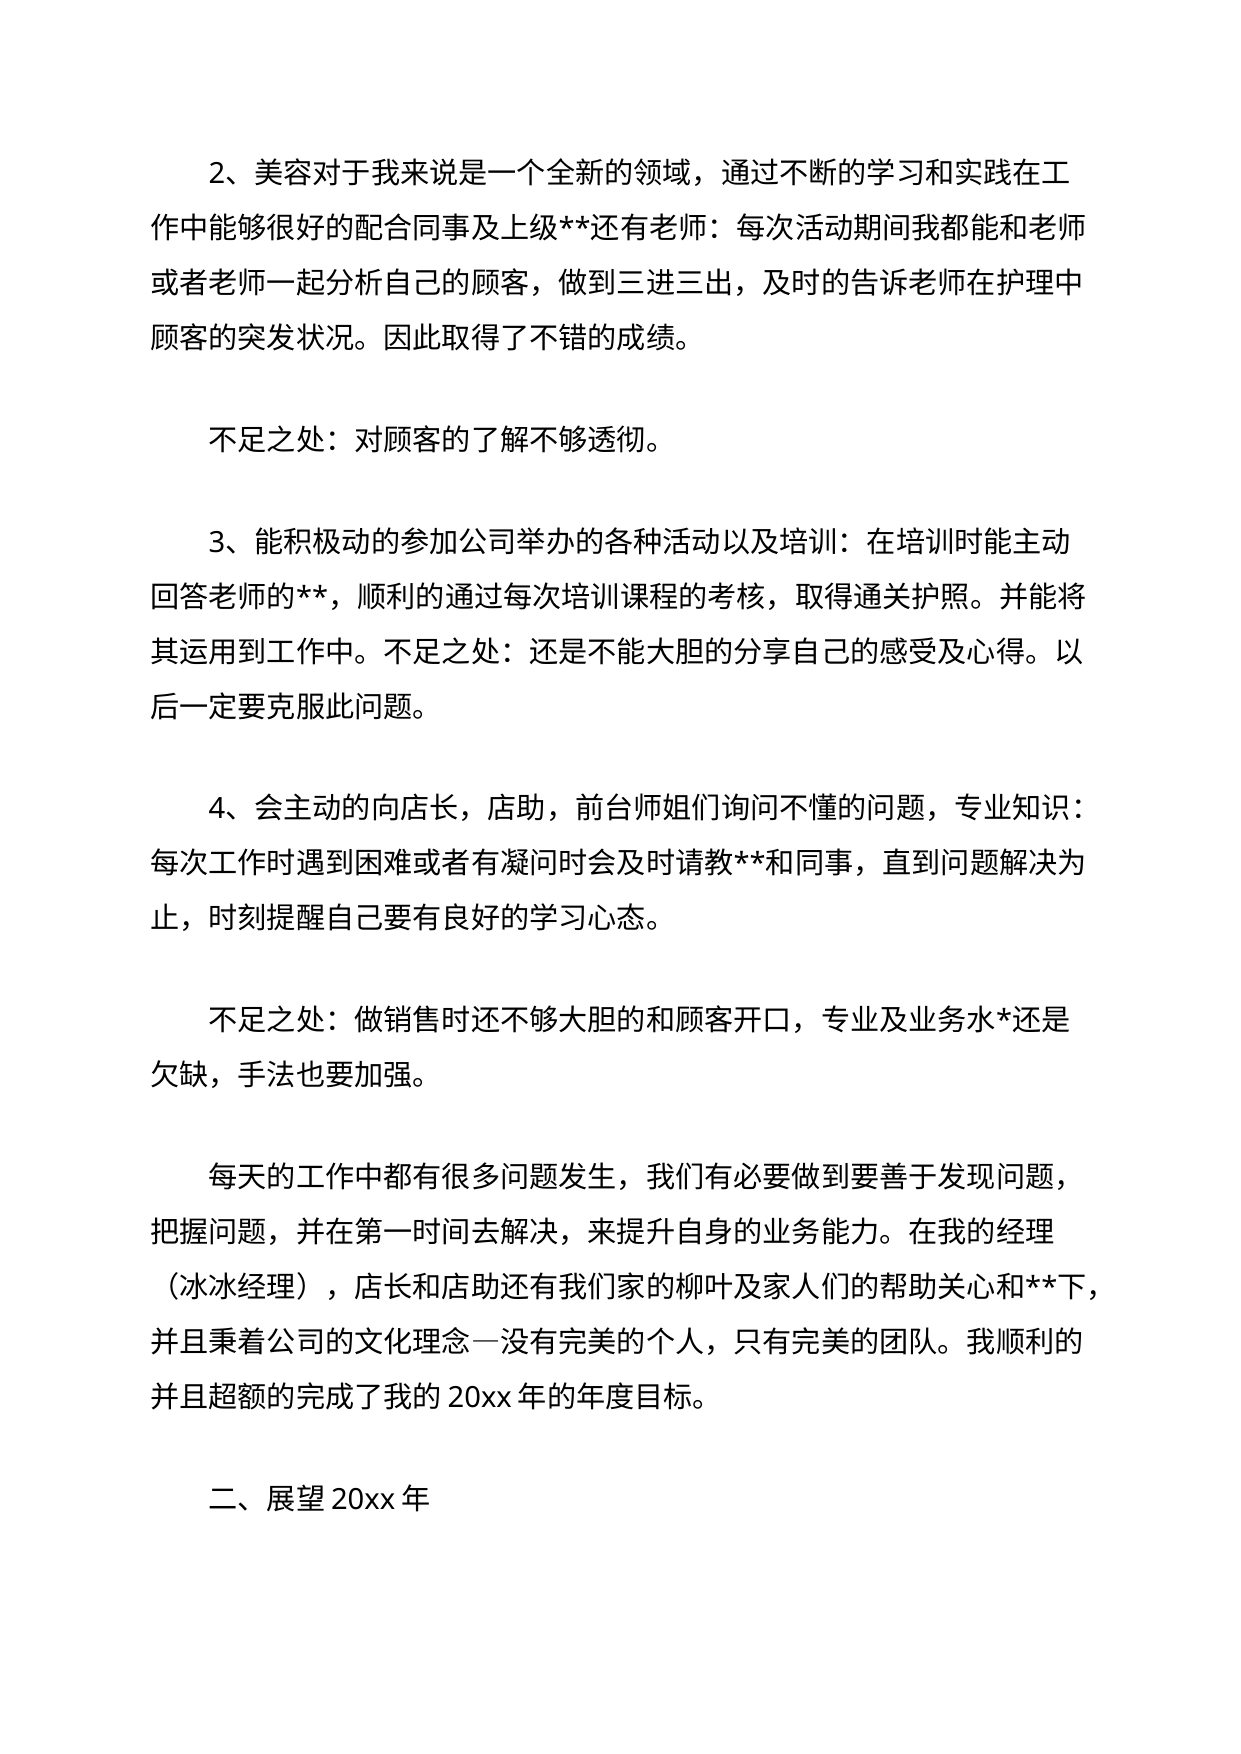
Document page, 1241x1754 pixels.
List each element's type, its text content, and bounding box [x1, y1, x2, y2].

text 2、美容对于我来说是一个全新的领域，通过不断的学习和实践在工作中能够很好的配合同事及上级**还有老师：每次活动期间我都能和老师或者老师一起分析自己的顾客，做到三进三出，及时的告诉老师在护理中顾客的突发状况。因此取得了不错的成绩。 [150, 150, 1090, 357]
text 不足之处：对顾客的了解不够透彻。 [150, 417, 1090, 459]
text 4、会主动的向店长，店助，前台师姐们询问不懂的问题，专业知识：每次工作时遇到困难或者有凝问时会及时请教**和同事，直到问题解决为止，时刻提醒自己要有良好的学习心态。 [150, 785, 1090, 937]
text 不足之处：做销售时还不够大胆的和顾客开口，专业及业务水*还是欠缺，手法也要加强。 [150, 997, 1090, 1094]
text 每天的工作中都有很多问题发生，我们有必要做到要善于发现问题，把握问题，并在第一时间去解决，来提升自身的业务能力。在我的经理（冰冰经理），店长和店助还有我们家的柳叶及家人们的帮助关心和**下，并且秉着公司的文化理念—没有完美的个人，只有完美的团队。我顺利的并且超额的完成了我的20xx年的年度目标。 [150, 1154, 1090, 1416]
text 3、能积极动的参加公司举办的各种活动以及培训：在培训时能主动回答老师的**，顺利的通过每次培训课程的考核，取得通关护照。并能将其运用到工作中。不足之处：还是不能大胆的分享自己的感受及心得。以后一定要克服此问题。 [150, 518, 1090, 726]
text 二、展望20xx年 [150, 1475, 1090, 1518]
